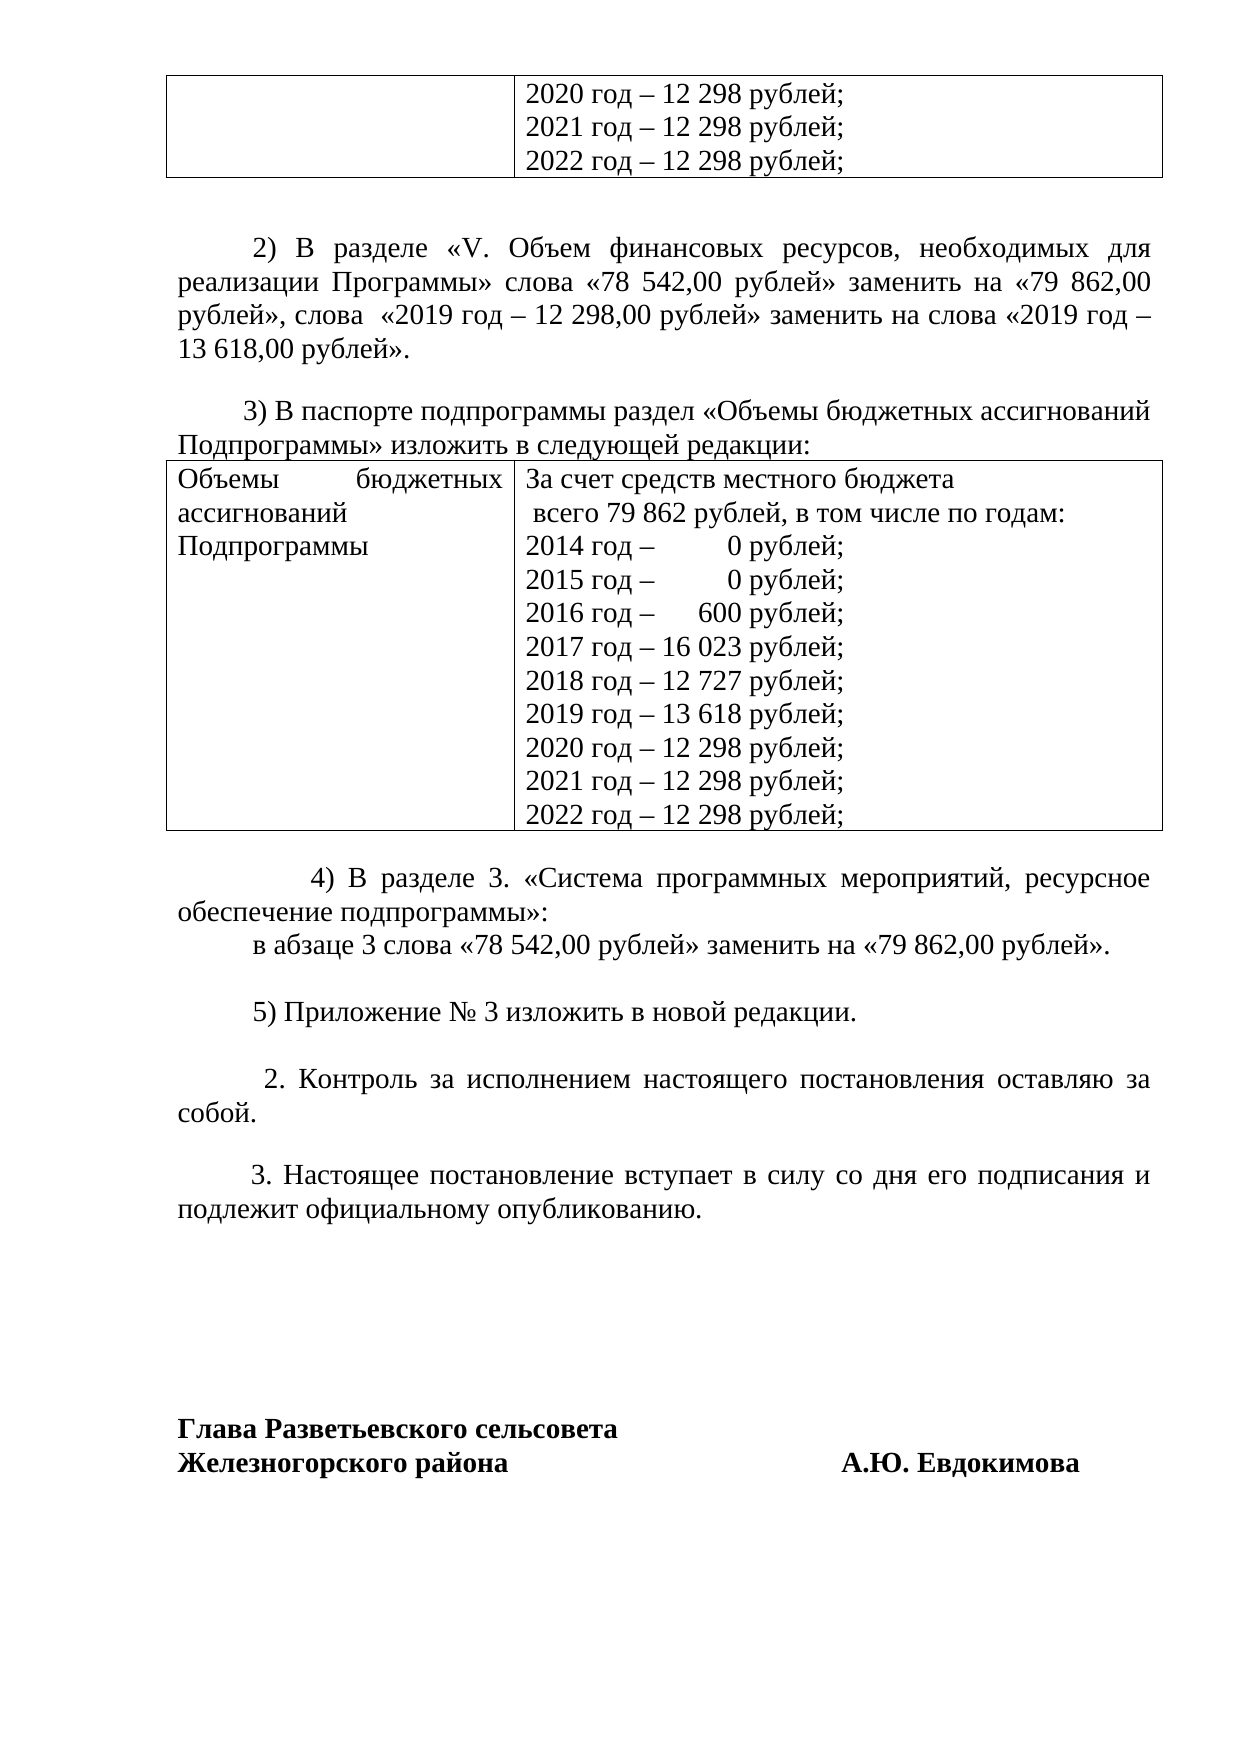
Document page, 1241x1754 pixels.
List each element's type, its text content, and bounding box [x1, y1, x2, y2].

table_header Объемы бюджетных ассигнований Подпрограммы [167, 461, 514, 830]
text 2) В разделе «V. Объем финансовых ресурсов, необходимых для реализации Программы» слова «78 542,00 рублей» заменить на «79 862,00 рублей», слова «2019 год – 12 298,00 рублей» заменить на слова «2019 год – 13 618,00 рублей». [177, 230, 1152, 364]
text 3. Настоящее постановление вступает в силу со дня его подписания и подлежит официальному опубликованию. [177, 1157, 1152, 1224]
text 2. Контроль за исполнением настоящего постановления оставляю за собой. [177, 1061, 1152, 1128]
text в абзаце 3 слова «78 542,00 рублей» заменить на «79 862,00 рублей». [177, 927, 1152, 961]
text 4) В разделе 3. «Система программных мероприятий, ресурсное обеспечение подпрограммы»: [177, 860, 1152, 927]
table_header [515, 76, 1162, 177]
text 5) Приложение № 3 изложить в новой редакции. [177, 994, 1152, 1028]
text Железногорского района А.Ю. Евдокимова [177, 1445, 1152, 1478]
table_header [167, 76, 514, 177]
text 3) В паспорте подпрограммы раздел «Объемы бюджетных ассигнований Подпрограммы» изложить в следующей редакции: [177, 393, 1152, 460]
text Глава Разветьевского сельсовета [177, 1411, 1152, 1445]
